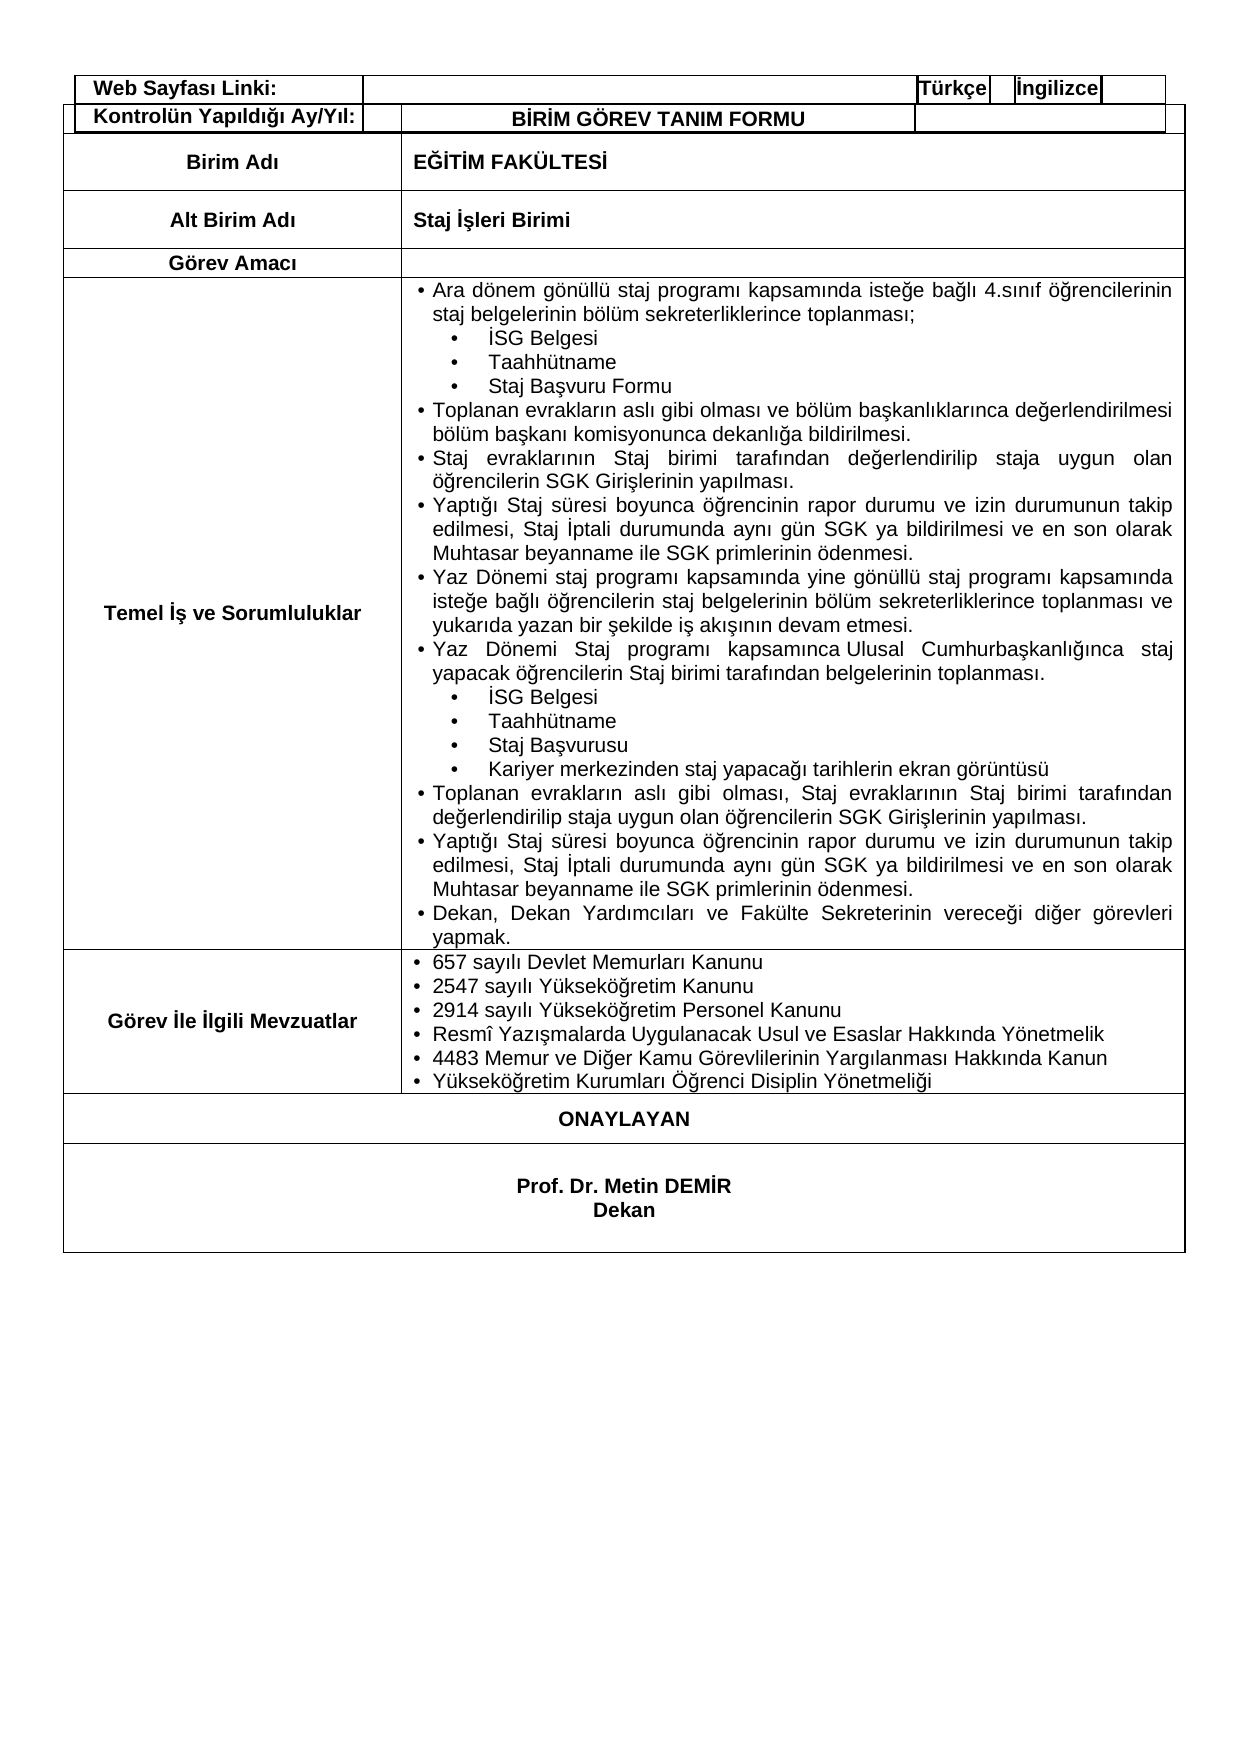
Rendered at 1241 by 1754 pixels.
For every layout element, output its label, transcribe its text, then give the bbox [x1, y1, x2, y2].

table_cell Türkçe [919, 76, 989, 102]
table_cell Alt Birim Adı [64, 191, 401, 248]
table_cell İngilizce [1016, 76, 1100, 102]
table_cell [402, 249, 1184, 277]
table_cell Web Sayfası Linki: [76, 76, 362, 102]
table_cell ONAYLAYAN [64, 1094, 1184, 1143]
table_cell Staj İşleri Birimi [402, 191, 1184, 248]
table_cell [1103, 76, 1165, 102]
table_cell Görev Amacı [64, 249, 401, 277]
table_header [916, 105, 1184, 133]
table_cell Ara dönem gönüllü staj programı kapsamında isteğe bağlı 4.sınıf öğrencilerinin staj belgelerinin bölüm sekreterliklerince toplanması; İSG Belgesi Taahhütname Staj Başvuru Formu Toplanan evrakların aslı gibi olması ve bölüm başkanlıklarınca değerlendirilmesi bölüm başkanı komisyonunca dekanlığa bildirilmesi. Staj evraklarının Staj birimi tarafından değerlendirilip staja uygun olan öğrencilerin SGK Girişlerinin yapılması. Yaptığı Staj süresi boyunca öğrencinin rapor durumu ve izin durumunun takip edilmesi, Staj İptali durumunda aynı gün SGK ya bildirilmesi ve en son olarak Muhtasar beyanname ile SGK primlerinin ödenmesi. Yaz Dönemi staj programı kapsamında yine gönüllü staj programı kapsamında isteğe bağlı öğrencilerin staj belgelerinin bölüm sekreterliklerince toplanması ve yukarıda yazan bir şekilde iş akışının devam etmesi. Yaz Dönemi Staj programı kapsamınca Ulusal Cumhurbaşkanlığınca staj yapacak öğrencilerin Staj birimi tarafından belgelerinin toplanması. İSG Belgesi Taahhütname Staj Başvurusu Kariyer merkezinden staj yapacağı tarihlerin ekran görüntüsü Toplanan evrakların aslı gibi olması, Staj evraklarının Staj birimi tarafından değerlendirilip staja uygun olan öğrencilerin SGK Girişlerinin yapılması. Yaptığı Staj süresi boyunca öğrencinin rapor durumu ve izin durumunun takip edilmesi, Staj İptali durumunda aynı gün SGK ya bildirilmesi ve en son olarak Muhtasar beyanname ile SGK primlerinin ödenmesi. Dekan, Dekan Yardımcıları ve Fakülte Sekreterinin vereceği diğer görevleri yapmak. [402, 278, 1184, 948]
table_cell • 657 sayılı Devlet Memurları Kanunu • 2547 sayılı Yükseköğretim Kanunu • 2914 sayılı Yükseköğretim Personel Kanunu • Resmî Yazışmalarda Uygulanacak Usul ve Esaslar Hakkında Yönetmelik • 4483 Memur ve Diğer Kamu Görevlilerinin Yargılanması Hakkında Kanun • Yükseköğretim Kurumları Öğrenci Disiplin Yönetmeliği [402, 950, 1184, 1093]
table_cell Prof. Dr. Metin DEMİR Dekan [64, 1144, 1184, 1252]
table_header [64, 105, 401, 133]
table_cell [364, 76, 916, 102]
table_cell Birim Adı [64, 134, 401, 190]
table_header BİRİM GÖREV TANIM FORMU [402, 105, 914, 133]
table_cell [991, 76, 1014, 102]
table_cell EĞİTİM FAKÜLTESİ [402, 134, 1184, 190]
table_cell Görev İle İlgili Mevzuatlar [64, 950, 401, 1093]
table_cell Temel İş ve Sorumluluklar [64, 278, 401, 948]
